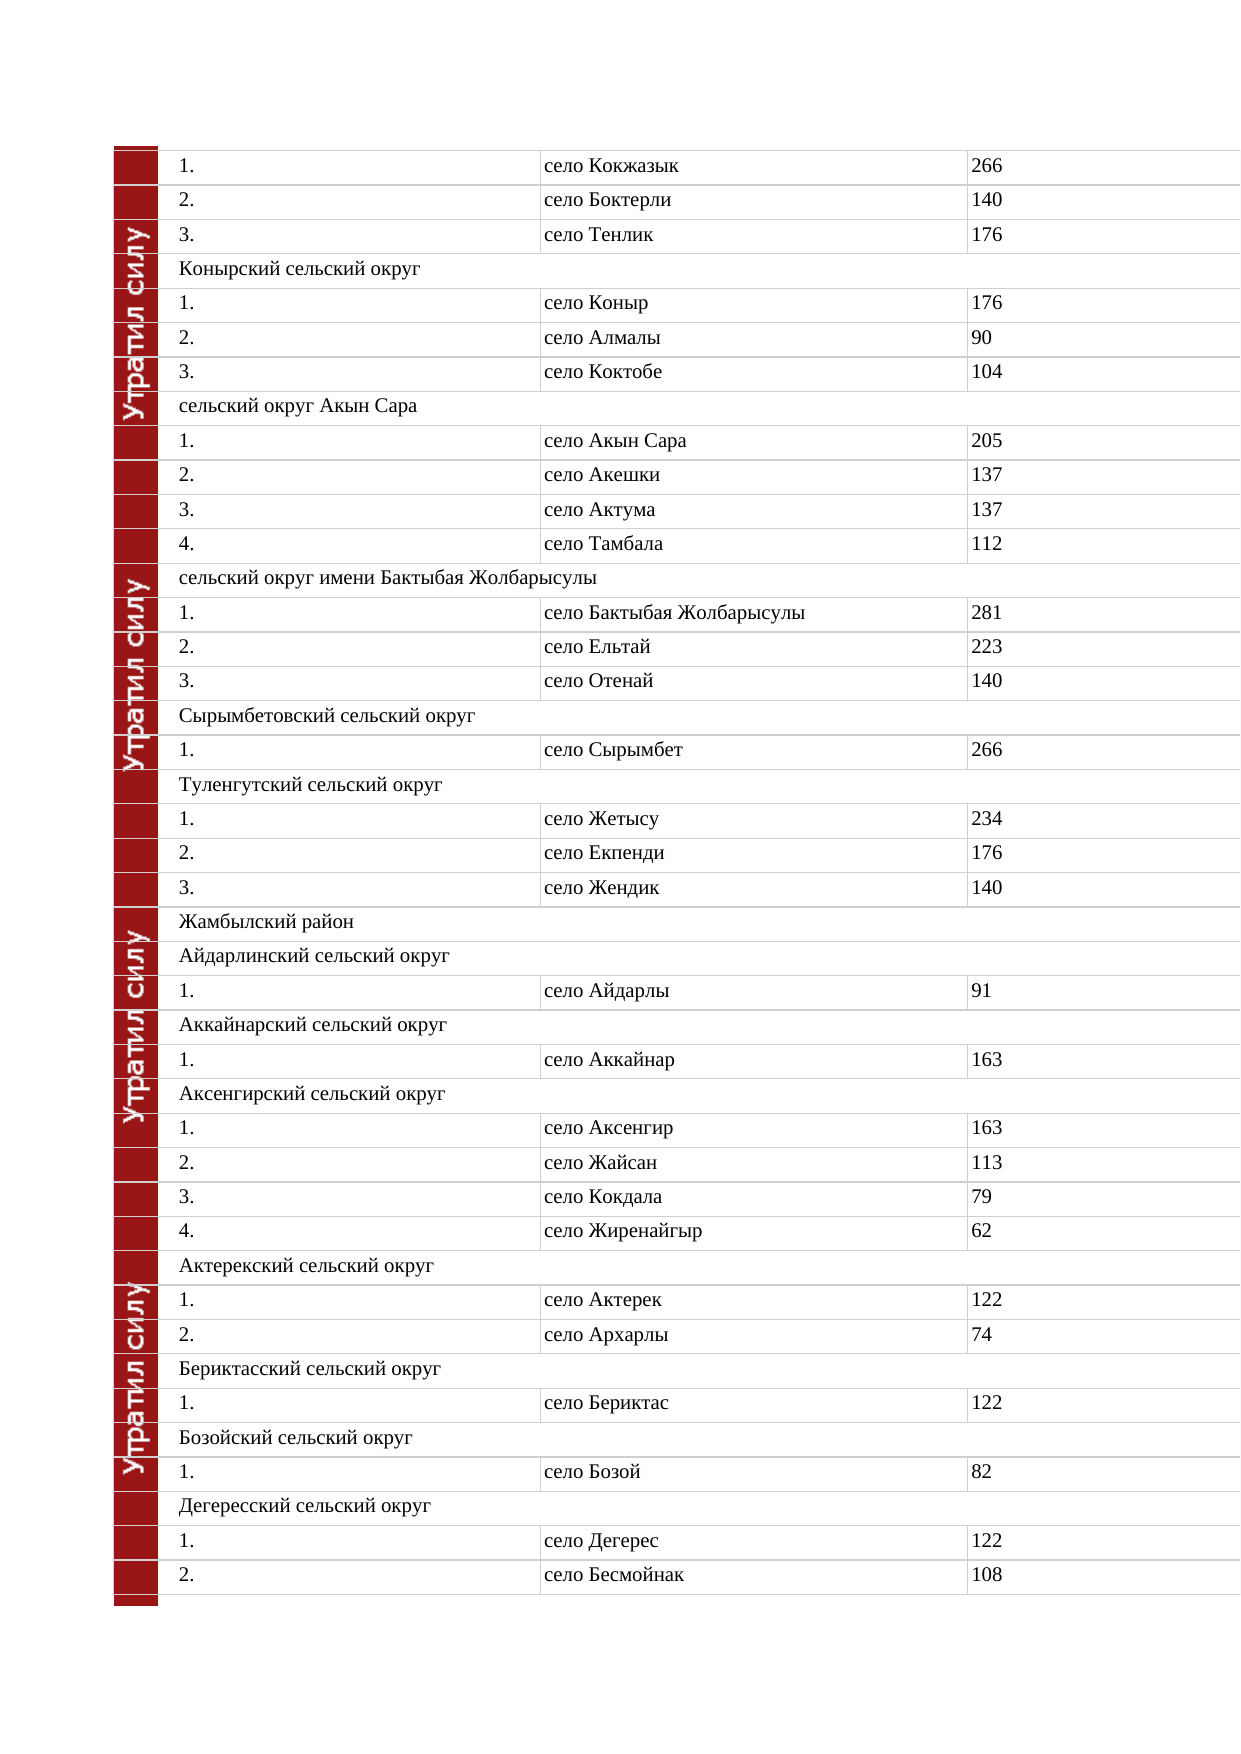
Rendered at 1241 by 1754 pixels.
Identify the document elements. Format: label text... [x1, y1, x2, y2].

table_cell 140 [968, 873, 1240, 906]
table_cell село Бактыбая Жолбарысулы [541, 598, 967, 631]
table_cell сельский округ Акын Сара [114, 392, 1240, 425]
table_cell 3. [114, 873, 540, 906]
table_cell село Коктобе [541, 358, 967, 391]
table_cell 2. [114, 1561, 540, 1594]
table_cell село Жайсан [541, 1148, 967, 1181]
table_cell 234 [968, 804, 1240, 837]
table_cell село Кокдала [541, 1183, 967, 1216]
table_cell 91 [968, 976, 1240, 1009]
table_cell село Бозой [541, 1458, 967, 1491]
table_cell село Акын Сара [541, 426, 967, 459]
table_cell 1. [114, 1045, 540, 1078]
table_cell 281 [968, 598, 1240, 631]
table_cell 82 [968, 1458, 1240, 1491]
table_cell 2. [114, 1148, 540, 1181]
table_cell село Сырымбет [541, 736, 967, 769]
table_cell село Алмалы [541, 323, 967, 356]
table_cell 176 [968, 289, 1240, 322]
table_cell 1. [114, 426, 540, 459]
table_cell 1. [114, 151, 540, 184]
table_cell Бериктасский сельский округ [114, 1354, 1240, 1387]
table_cell село Жиренайгыр [541, 1217, 967, 1250]
table_cell село Архарлы [541, 1320, 967, 1353]
table_cell 104 [968, 358, 1240, 391]
picture [114, 1595, 158, 1606]
table_cell 2. [114, 839, 540, 872]
table_cell 266 [968, 151, 1240, 184]
table_cell село Тамбала [541, 529, 967, 562]
table_cell 62 [968, 1217, 1240, 1250]
table_cell 2. [114, 633, 540, 666]
table_cell село Аксенгир [541, 1114, 967, 1147]
table_cell Аксенгирский сельский округ [114, 1079, 1240, 1112]
table_cell село Боктерли [541, 186, 967, 219]
table_cell 108 [968, 1561, 1240, 1594]
table_cell Бозойский сельский округ [114, 1423, 1240, 1456]
table_cell 113 [968, 1148, 1240, 1181]
table_cell 1. [114, 1286, 540, 1319]
table_cell село Коныр [541, 289, 967, 322]
table_cell Конырский сельский округ [114, 254, 1240, 287]
table_cell село Аккайнар [541, 1045, 967, 1078]
table_cell село Жендик [541, 873, 967, 906]
table_cell село Актума [541, 495, 967, 528]
table_cell село Тенлик [541, 220, 967, 253]
table_cell село Ельтай [541, 633, 967, 666]
table_cell 1. [114, 1114, 540, 1147]
table_cell 176 [968, 220, 1240, 253]
table_cell село Жетысу [541, 804, 967, 837]
table_cell сельский округ имени Бактыбая Жолбарысулы [114, 564, 1240, 597]
table_cell 3. [114, 220, 540, 253]
table_cell Аккайнарский сельский округ [114, 1011, 1240, 1044]
table_cell 140 [968, 667, 1240, 700]
table_cell село Акешки [541, 461, 967, 494]
table_cell 1. [114, 736, 540, 769]
table_cell 1. [114, 289, 540, 322]
table_cell 1. [114, 1458, 540, 1491]
table_cell 2. [114, 186, 540, 219]
table_cell 2. [114, 323, 540, 356]
table_cell село Екпенди [541, 839, 967, 872]
table_cell 122 [968, 1526, 1240, 1559]
table_cell село Кокжазык [541, 151, 967, 184]
table_cell 137 [968, 495, 1240, 528]
table_cell 140 [968, 186, 1240, 219]
table_cell 2. [114, 1320, 540, 1353]
table_cell 163 [968, 1045, 1240, 1078]
table_cell 122 [968, 1286, 1240, 1319]
table_cell 205 [968, 426, 1240, 459]
table_cell Туленгутский сельский округ [114, 770, 1240, 803]
table_cell 266 [968, 736, 1240, 769]
table_cell 137 [968, 461, 1240, 494]
picture [114, 146, 158, 150]
table_cell 1. [114, 976, 540, 1009]
table_cell 122 [968, 1389, 1240, 1422]
table_cell 1. [114, 1526, 540, 1559]
table_cell 2. [114, 461, 540, 494]
table_cell 163 [968, 1114, 1240, 1147]
table_cell 4. [114, 529, 540, 562]
table_cell село Дегерес [541, 1526, 967, 1559]
table_cell 1. [114, 804, 540, 837]
table_cell 3. [114, 495, 540, 528]
table_cell 4. [114, 1217, 540, 1250]
table_cell Дегересский сельский округ [114, 1492, 1240, 1525]
table_cell Айдарлинский сельский округ [114, 942, 1240, 975]
table_cell 112 [968, 529, 1240, 562]
table_cell 3. [114, 667, 540, 700]
table_cell 3. [114, 358, 540, 391]
table_cell 1. [114, 1389, 540, 1422]
table_cell Актерекский сельский округ [114, 1251, 1240, 1284]
table_cell 90 [968, 323, 1240, 356]
table_cell село Айдарлы [541, 976, 967, 1009]
table_cell село Бесмойнак [541, 1561, 967, 1594]
table_cell село Актерек [541, 1286, 967, 1319]
table_cell Жамбылский район [114, 908, 1240, 941]
table_cell село Отенай [541, 667, 967, 700]
table_cell 176 [968, 839, 1240, 872]
table_cell село Бериктас [541, 1389, 967, 1422]
table_cell 1. [114, 598, 540, 631]
table_cell 74 [968, 1320, 1240, 1353]
table_cell Сырымбетовский сельский округ [114, 701, 1240, 734]
table_cell 223 [968, 633, 1240, 666]
table_cell 79 [968, 1183, 1240, 1216]
table_cell 3. [114, 1183, 540, 1216]
